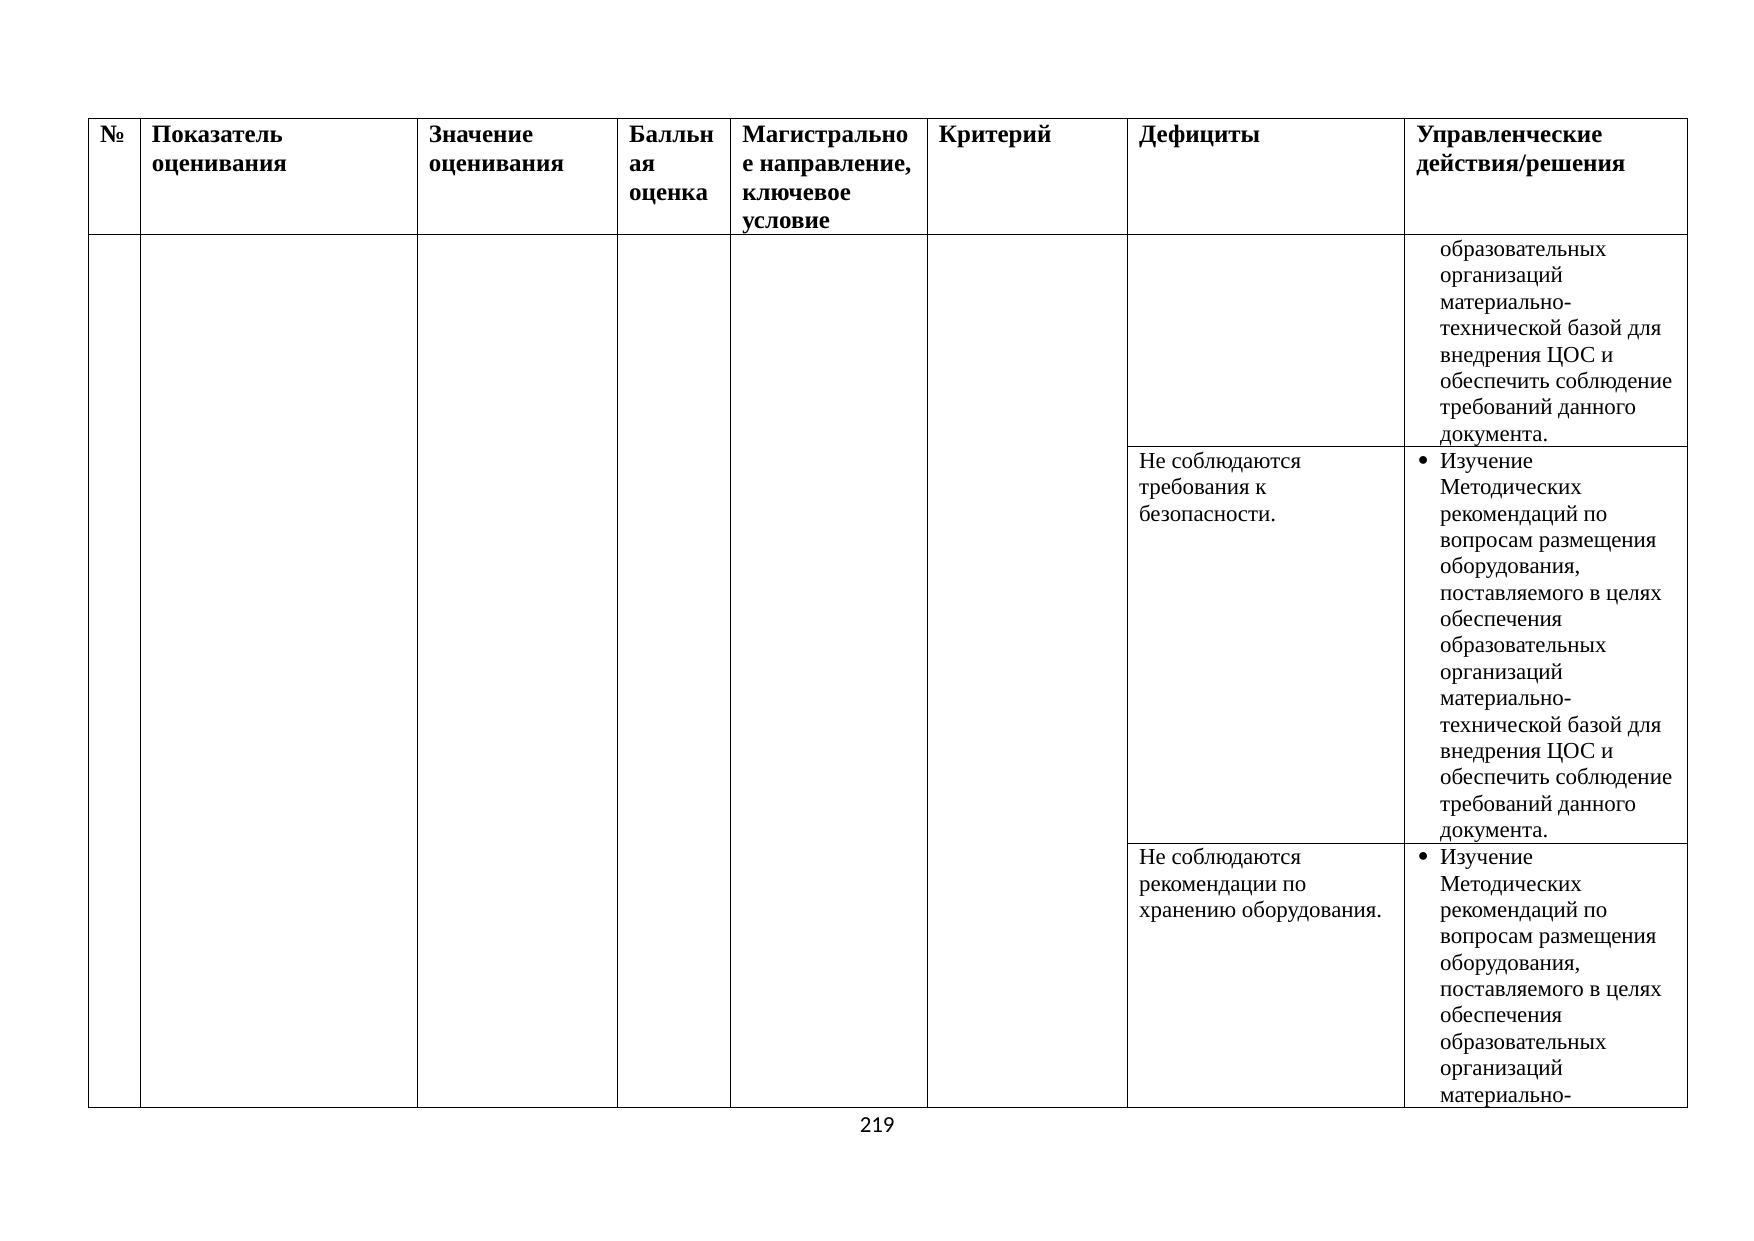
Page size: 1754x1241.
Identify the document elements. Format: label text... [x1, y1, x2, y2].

table_header Балльная оценка [618, 119, 730, 234]
table_header Критерий [928, 119, 1127, 234]
table_cell Не соблюдаются требования к безопасности. [1128, 447, 1404, 842]
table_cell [1128, 235, 1404, 446]
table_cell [1405, 235, 1687, 446]
table_header Магистральное направление, ключевое условие [731, 119, 927, 234]
table_header Дефициты [1128, 119, 1404, 234]
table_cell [1405, 844, 1687, 1107]
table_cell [1128, 844, 1404, 1107]
table_header Значение оценивания [418, 119, 617, 234]
table_header Управленческие действия/решения [1405, 119, 1687, 234]
table_header № [89, 119, 140, 234]
table_header Показатель оценивания [141, 119, 417, 234]
